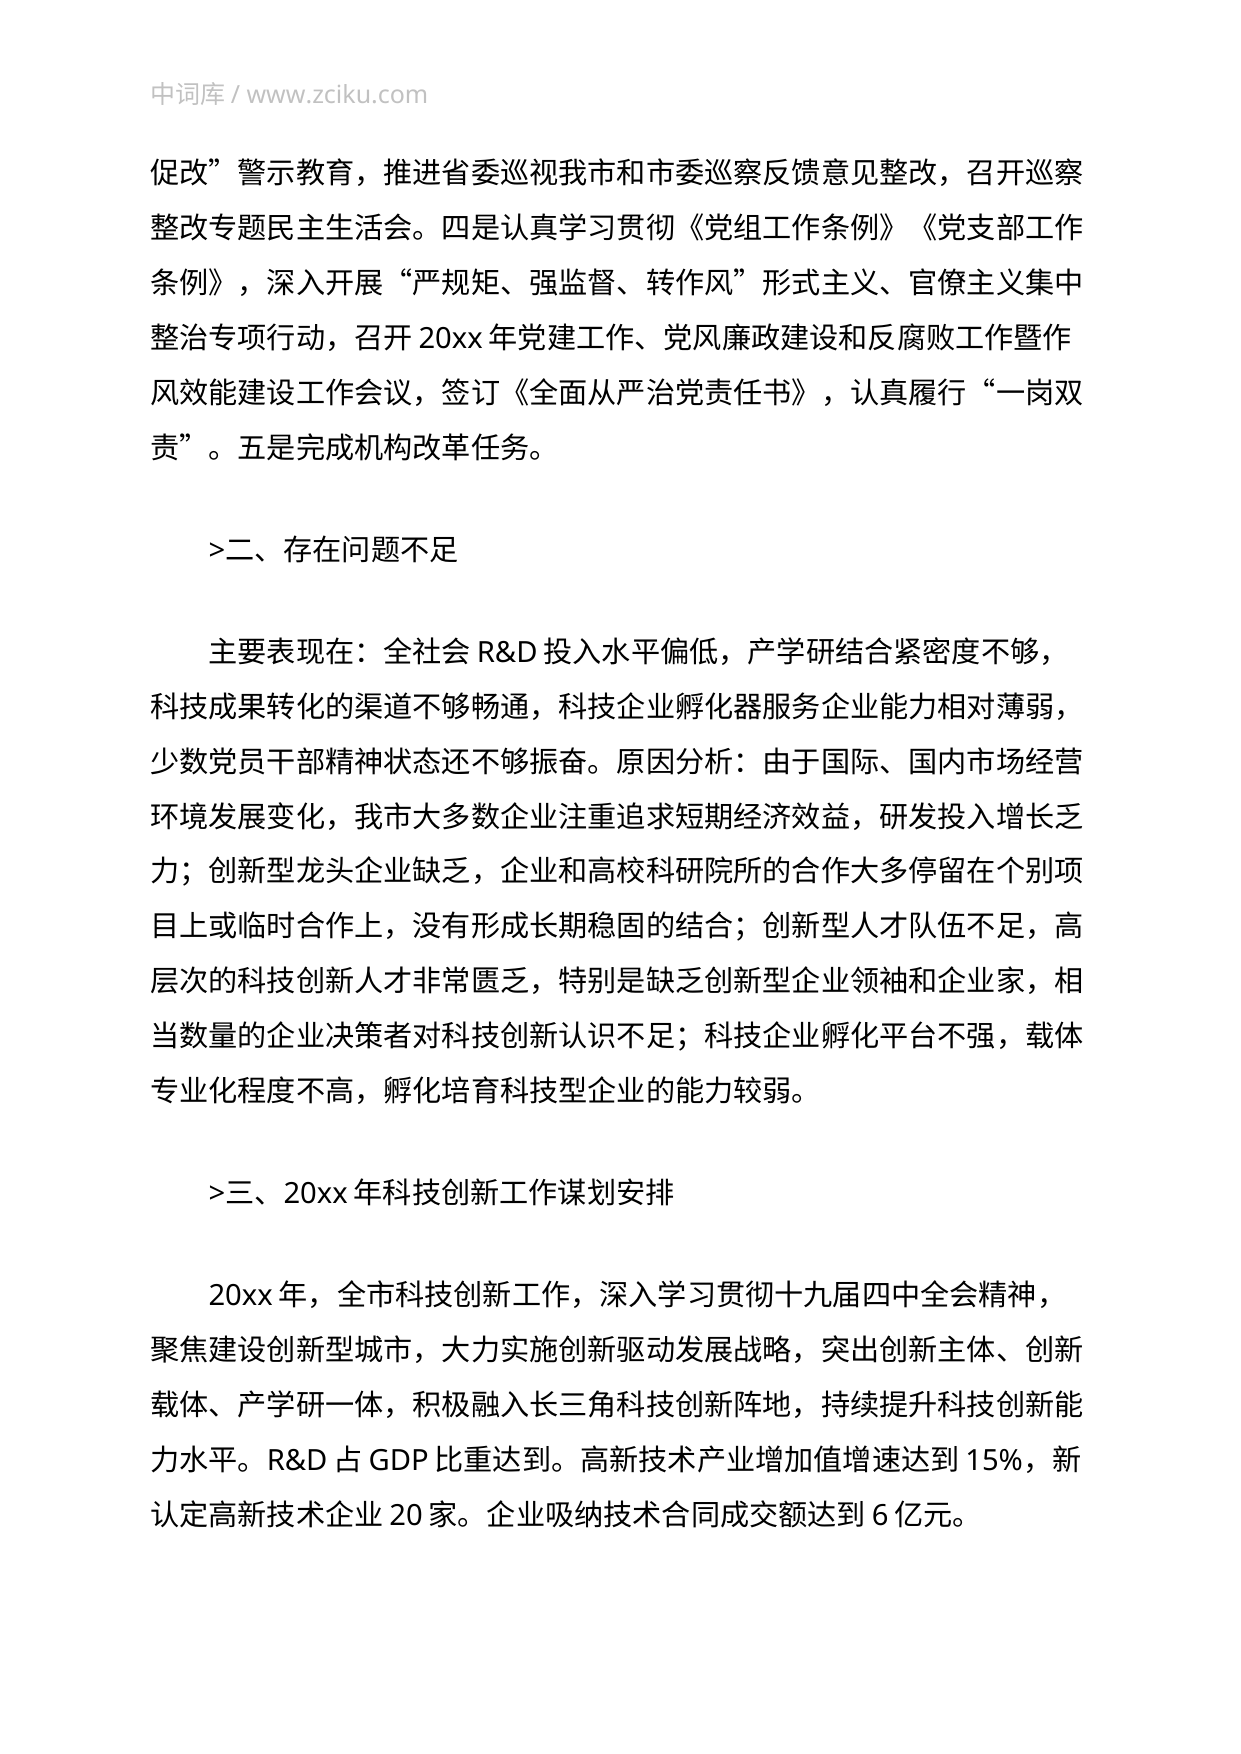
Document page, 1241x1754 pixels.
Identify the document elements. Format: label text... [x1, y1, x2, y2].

text >三、20xx年科技创新工作谋划安排 [150, 1169, 1090, 1212]
text 主要表现在：全社会R&D投入水平偏低，产学研结合紧密度不够，科技成果转化的渠道不够畅通，科技企业孵化器服务企业能力相对薄弱，少数党员干部精神状态还不够振奋。原因分析：由于国际、国内市场经营环境发展变化，我市大多数企业注重追求短期经济效益，研发投入增长乏力；创新型龙头企业缺乏，企业和高校科研院所的合作大多停留在个别项目上或临时合作上，没有形成长期稳固的结合；创新型人才队伍不足，高层次的科技创新人才非常匮乏，特别是缺乏创新型企业领袖和企业家，相当数量的企业决策者对科技创新认识不足；科技企业孵化平台不强，载体专业化程度不高，孵化培育科技型企业的能力较弱。 [150, 628, 1090, 1110]
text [150, 150, 1090, 467]
text >二、存在问题不足 [150, 526, 1090, 569]
text 20xx年，全市科技创新工作，深入学习贯彻十九届四中全会精神，聚焦建设创新型城市，大力实施创新驱动发展战略，突出创新主体、创新载体、产学研一体，积极融入长三角科技创新阵地，持续提升科技创新能力水平。R&D占GDP比重达到。高新技术产业增加值增速达到15%，新认定高新技术企业20家。企业吸纳技术合同成交额达到6亿元。 [150, 1271, 1090, 1533]
